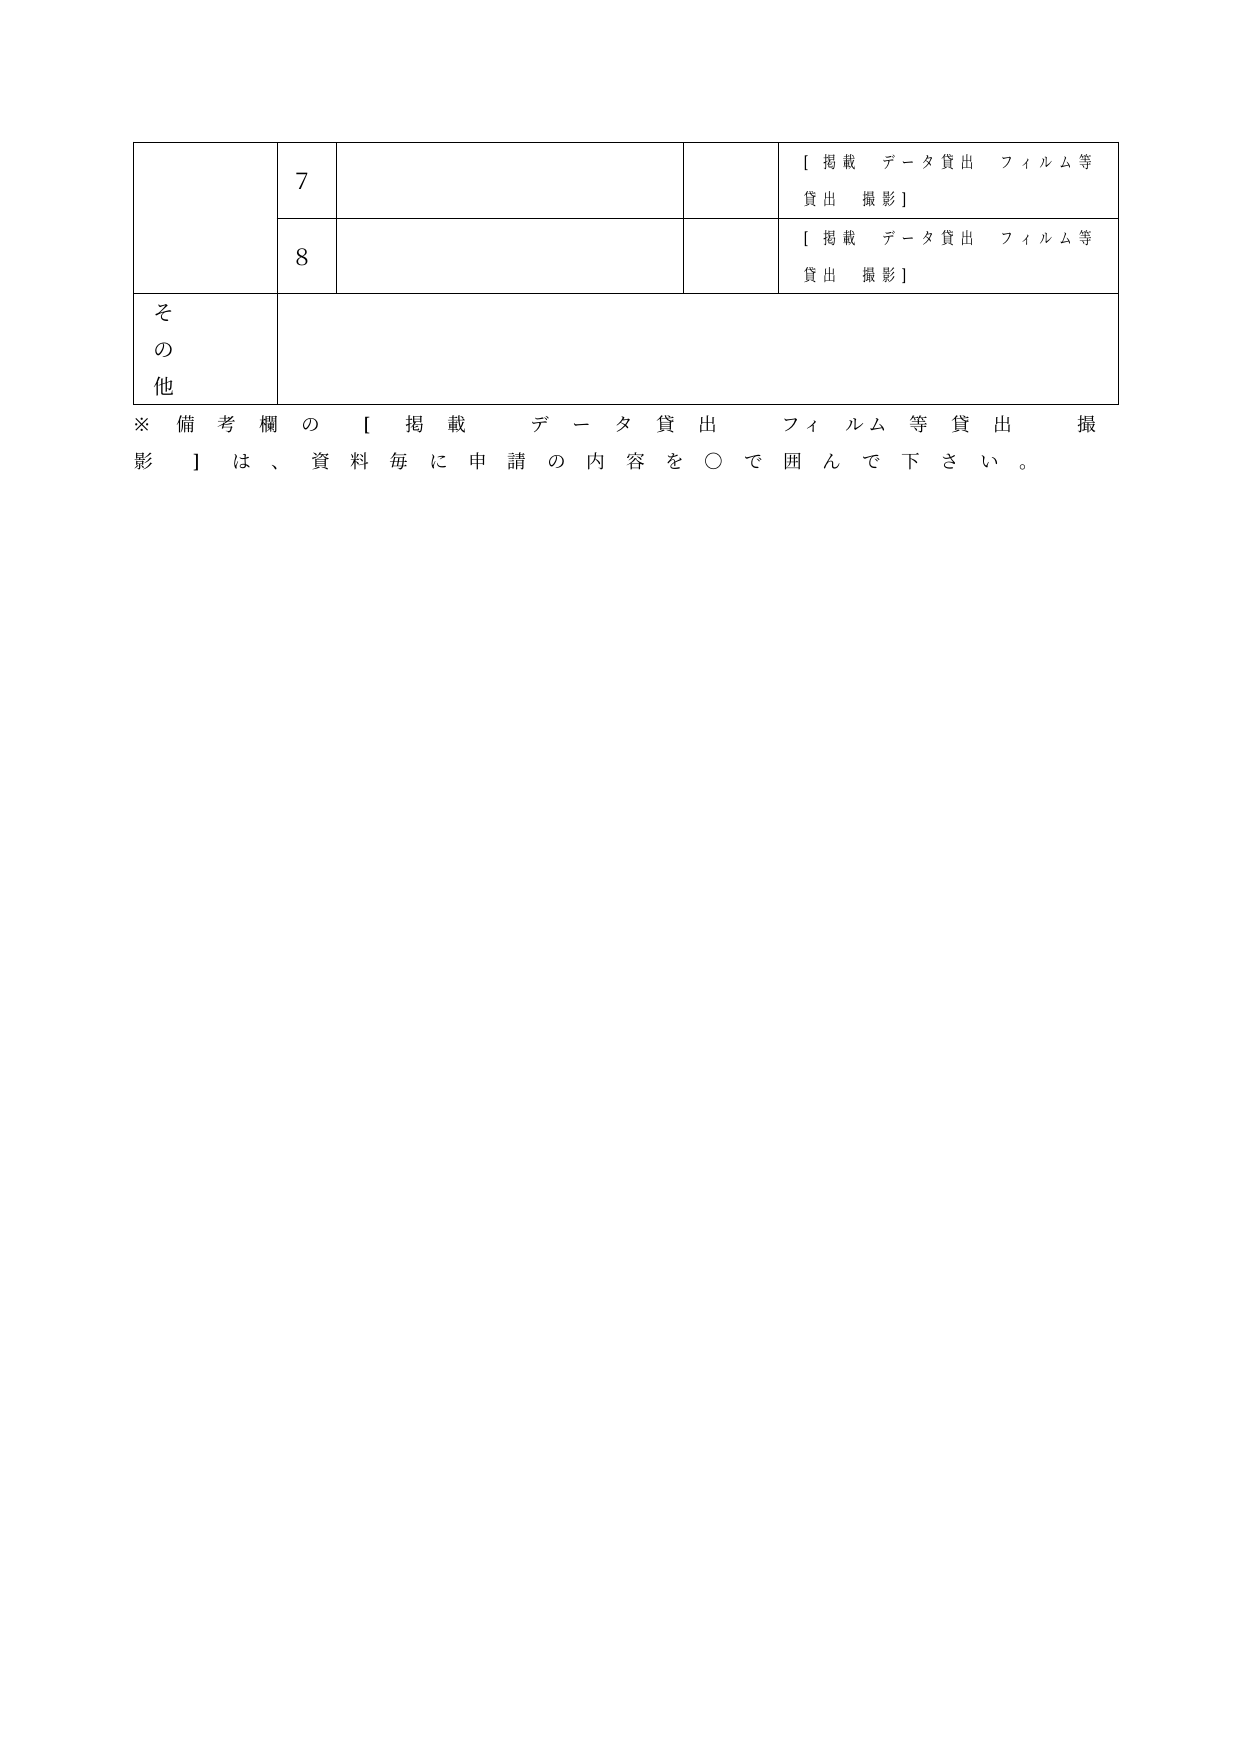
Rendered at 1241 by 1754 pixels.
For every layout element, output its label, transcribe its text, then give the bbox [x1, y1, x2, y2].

table_cell そ の 他 [134, 294, 277, 404]
table_cell [掲載 データ貸出 フィルム等貸出 撮影] [779, 219, 1118, 292]
table_cell [337, 219, 683, 292]
table_cell [684, 143, 778, 218]
table_cell [278, 294, 1118, 404]
table_cell [684, 219, 778, 292]
text ※備考欄の[掲載 データ貸出 フィルム等貸出 撮影]は、資料毎に申請の内容を○で囲んで下さい。 [134, 405, 1118, 478]
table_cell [779, 143, 1118, 218]
table_cell [337, 143, 683, 218]
table_cell ８ [278, 219, 336, 292]
table_cell ７ [278, 143, 336, 218]
